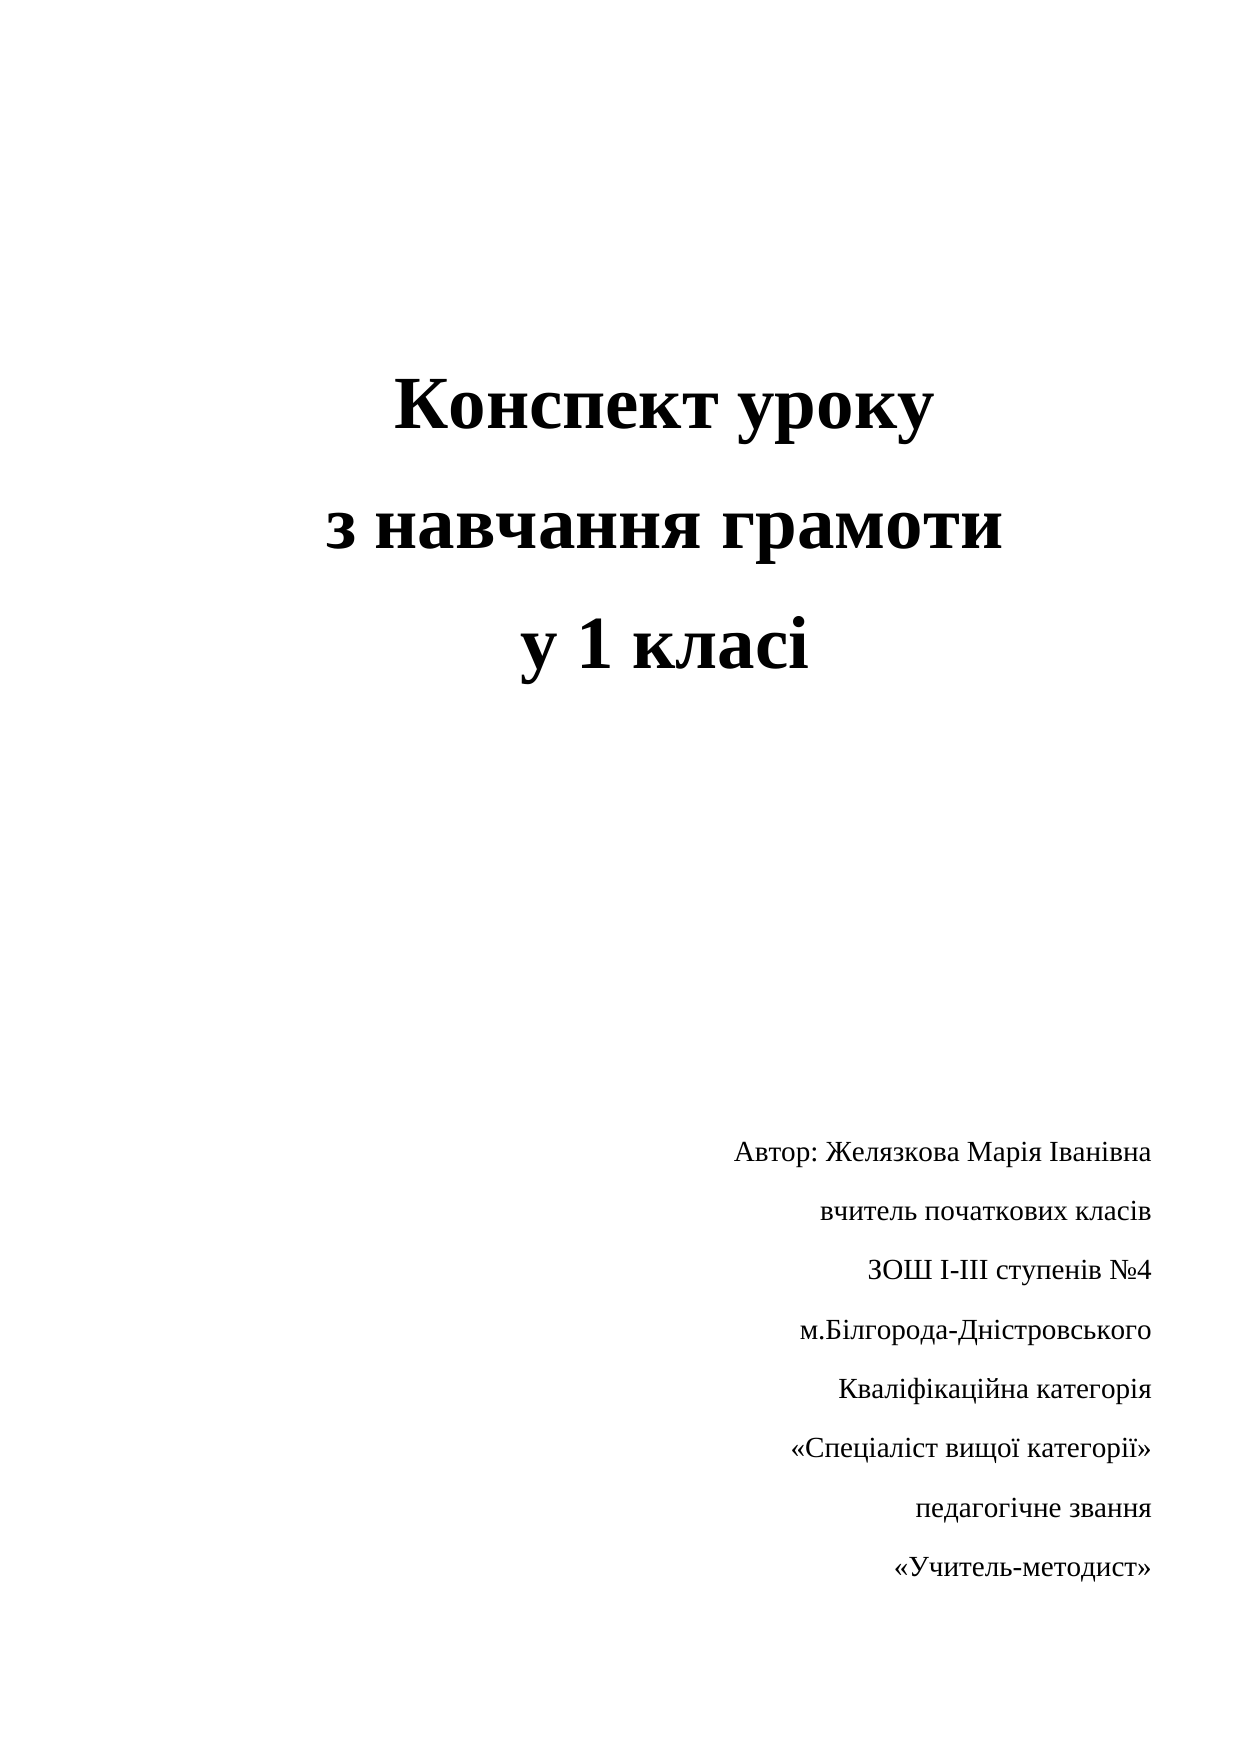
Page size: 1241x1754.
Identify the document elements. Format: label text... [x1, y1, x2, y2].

text Кваліфікаційна категорія [177, 1371, 1152, 1405]
text м.Білгорода-Дністровського [177, 1312, 1152, 1345]
text педагогічне звання [177, 1490, 1152, 1523]
text Автор: Желязкова Марія Іванівна [177, 1134, 1152, 1167]
text у 1 класі [177, 598, 1152, 684]
text ЗОШ І-ІІІ ступенів №4 [177, 1252, 1152, 1286]
text Конспект уроку [177, 358, 1152, 444]
text «Учитель-методист» [177, 1549, 1152, 1583]
text з навчання грамоти [177, 478, 1152, 564]
text «Спеціаліст вищої категорії» [177, 1431, 1152, 1464]
text вчитель початкових класів [177, 1193, 1152, 1227]
